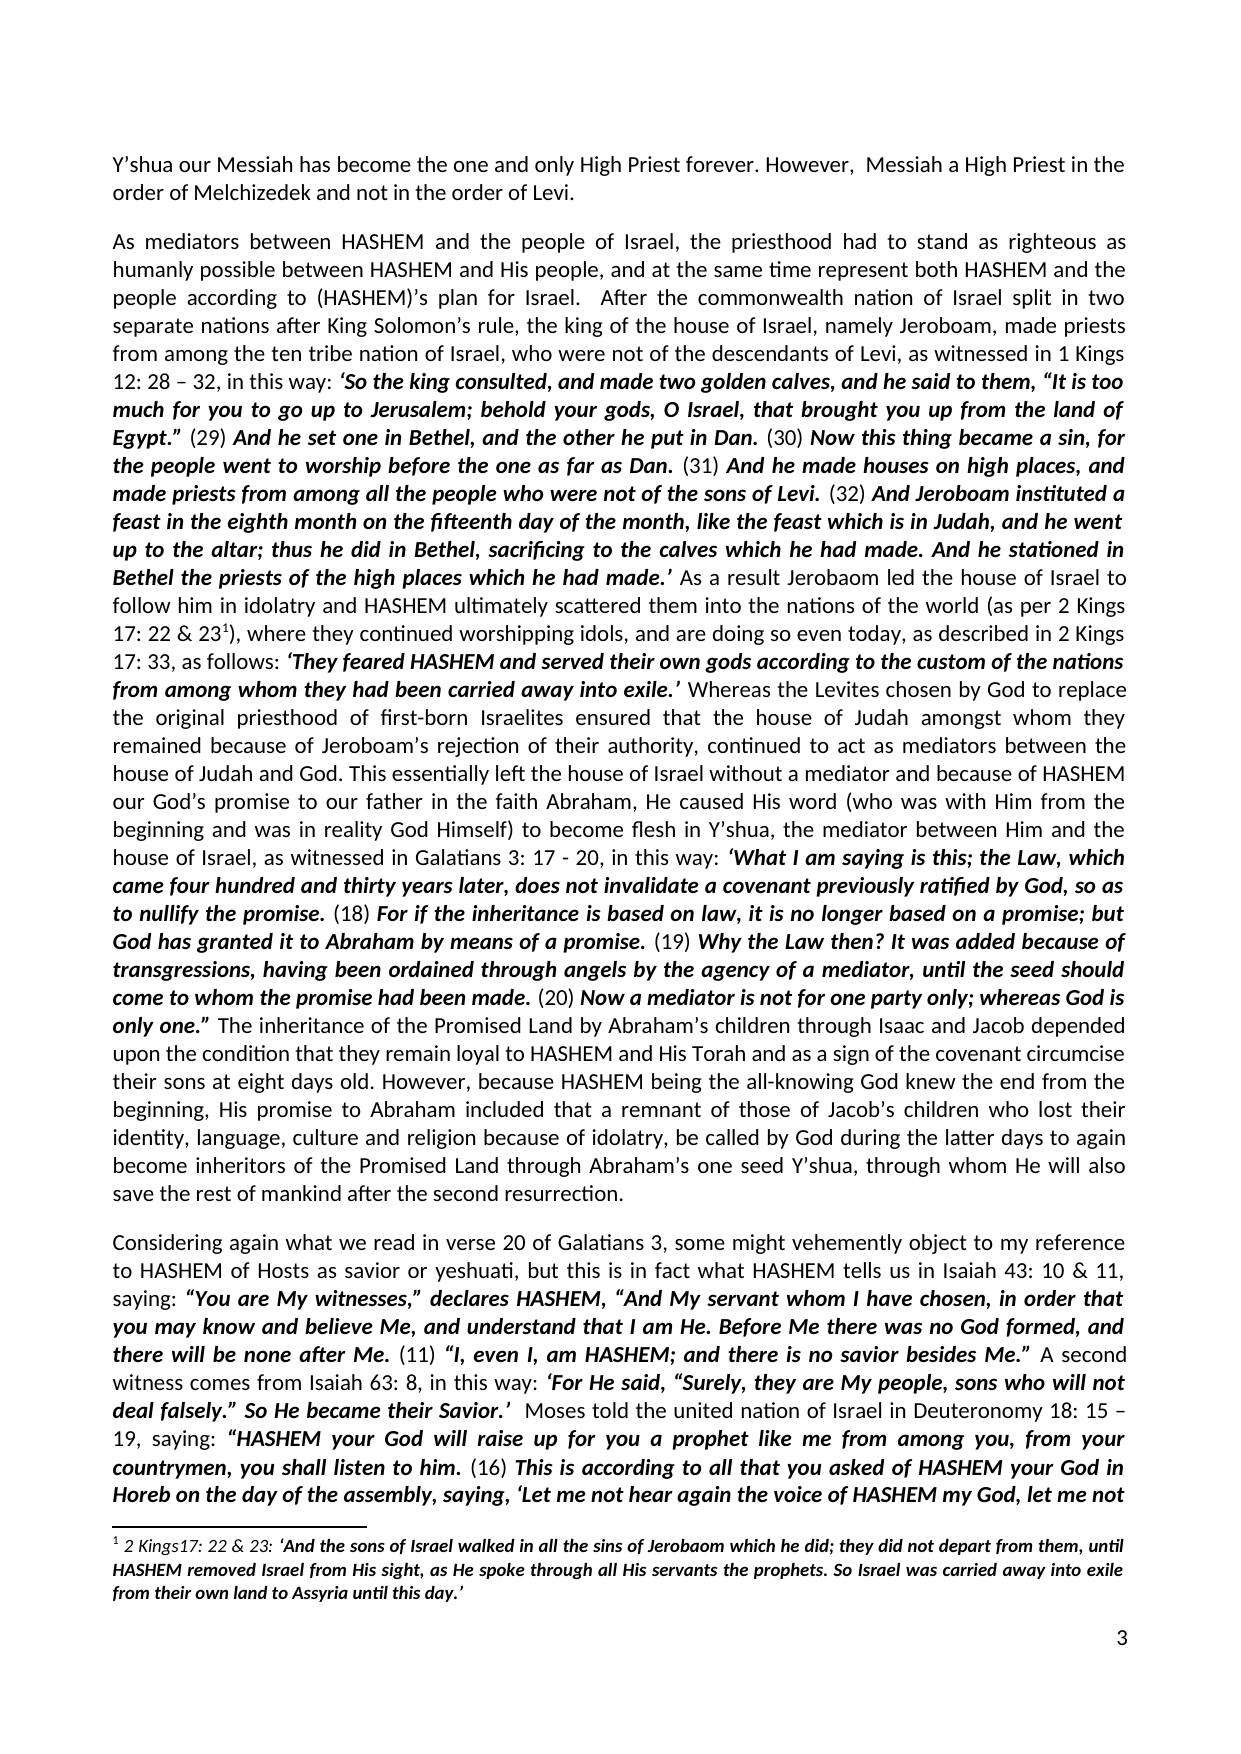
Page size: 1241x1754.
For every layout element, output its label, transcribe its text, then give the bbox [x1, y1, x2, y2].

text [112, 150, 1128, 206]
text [112, 1228, 1128, 1509]
text As mediators between HASHEM and the people of Israel, the priesthood had to stand as righteous as humanly possible between HASHEM and His people, and at the same time represent both HASHEM and the people according to (HASHEM)’s plan for Israel. After the commonwealth nation of Israel split in two separate nations after King Solomon’s rule, the king of the house of Israel, namely Jeroboam, made priests from among the ten tribe nation of Israel, who were not of the descendants of Levi, as witnessed in 1 Kings 12: 28 – 32, in this way: ‘So the king consulted, and made two golden calves, and he said to them, “It is too much for you to go up to Jerusalem; behold your gods, O Israel, that brought you up from the land of Egypt.” (29) And he set one in Bethel, and the other he put in Dan. (30) Now this thing became a sin, for the people went to worship before the one as far as Dan. (31) And he made houses on high places, and made priests from among all the people who were not of the sons of Levi. (32) And Jeroboam instituted a feast in the eighth month on the fifteenth day of the month, like the feast which is in Judah, and he went up to the altar; thus he did in Bethel, sacrificing to the calves which he had made. And he stationed in Bethel the priests of the high places which he had made.’ As a result Jerobaom led the house of Israel to follow him in idolatry and HASHEM ultimately scattered them into the nations of the world (as per 2 Kings 17: 22 & 23), where they continued worshipping idols, and are doing so even today, as described in 2 Kings 17: 33, as follows: ‘They feared HASHEM and served their own gods according to the custom of the nations from among whom they had been carried away into exile.’ Whereas the Levites chosen by God to replace the original priesthood of first-born Israelites ensured that the house of Judah amongst whom they remained because of Jeroboam’s rejection of their authority, continued to act as mediators between the house of Judah and God. This essentially left the house of Israel without a mediator and because of HASHEM our God’s promise to our father in the faith Abraham, He caused His word (who was with Him from the beginning and was in reality God Himself) to become flesh in Y’shua, the mediator between Him and the house of Israel, as witnessed in Galatians 3: 17 - 20, in this way: ‘What I am saying is this; the Law, which came four hundred and thirty years later, does not invalidate a covenant previously ratified by God, so as to nullify the promise. (18) For if the inheritance is based on law, it is no longer based on a promise; but God has granted it to Abraham by means of a promise. (19) Why the Law then? It was added because of transgressions, having been ordained through angels by the agency of a mediator, until the seed should come to whom the promise had been made. (20) Now a mediator is not for one party only; whereas God is only one.” The inheritance of the Promised Land by Abraham’s children through Isaac and Jacob depended upon the condition that they remain loyal to HASHEM and His Torah and as a sign of the covenant circumcise their sons at eight days old. However, because HASHEM being the all-knowing God knew the end from the beginning, His promise to Abraham included that a remnant of those of Jacob’s children who lost their identity, language, culture and religion because of idolatry, be called by God during the latter days to again become inheritors of the Promised Land through Abraham’s one seed Y’shua, through whom He will also save the rest of mankind after the second resurrection. [112, 227, 1128, 1208]
